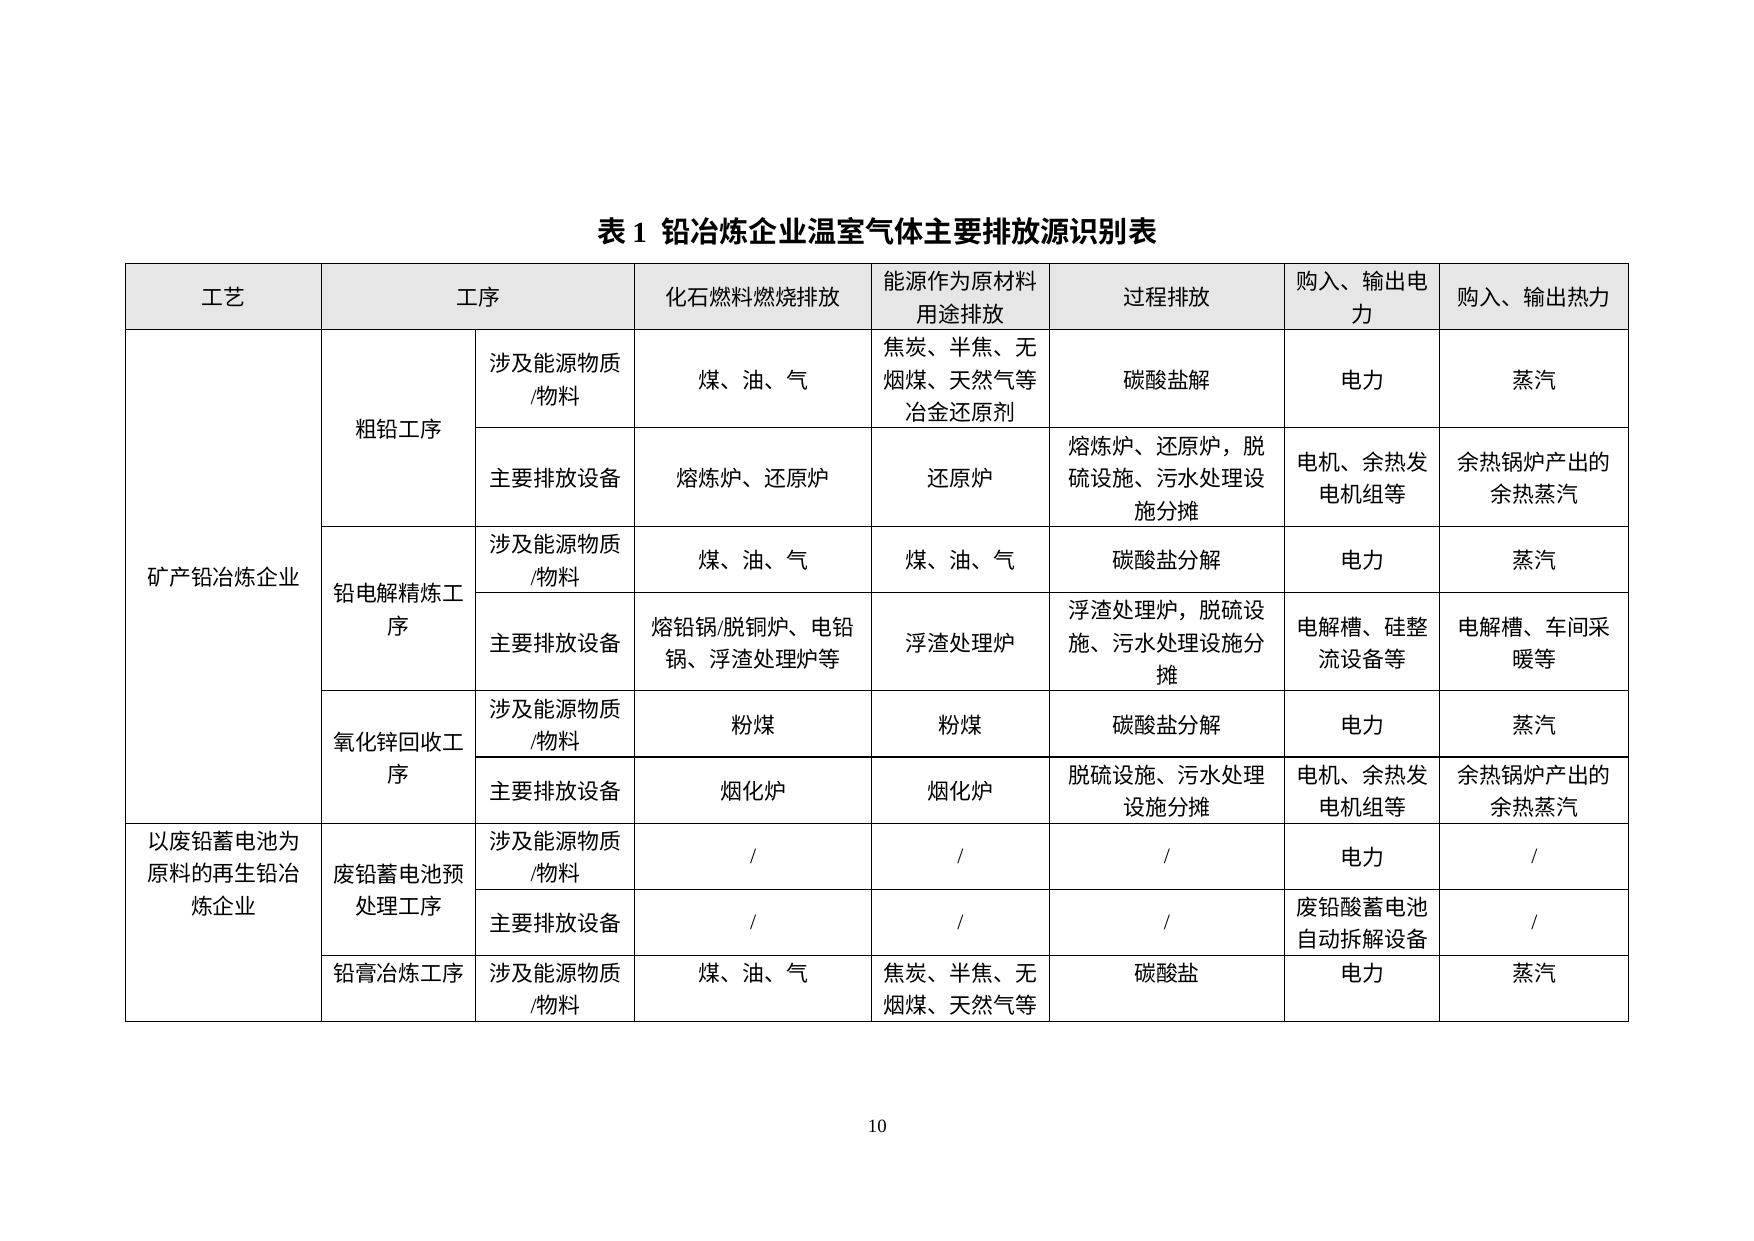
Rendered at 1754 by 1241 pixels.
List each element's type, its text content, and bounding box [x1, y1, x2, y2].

table_cell 电力 [1285, 824, 1439, 888]
table_cell 主要排放设备 [476, 758, 634, 822]
table_cell / [1440, 890, 1628, 954]
table_cell 废铅酸蓄电池自动拆解设备 [1285, 890, 1439, 954]
table_cell 涉及能源物质/物料 [476, 527, 634, 592]
table_cell 浮渣处理炉 [872, 593, 1049, 690]
table_cell 铅电解精炼工序 [322, 527, 475, 690]
table_cell 烟化炉 [872, 758, 1049, 822]
table_cell 余热锅炉产出的余热蒸汽 [1440, 758, 1628, 822]
table_cell / [1050, 824, 1284, 888]
table_cell 铅膏冶炼工序 [322, 956, 475, 1021]
table_header 购入、输出电力 [1285, 264, 1439, 329]
table_header 能源作为原材料用途排放 [872, 264, 1049, 329]
table_cell 焦炭、半焦、无烟煤、天然气等冶金还原剂 [872, 956, 1049, 1021]
table_cell / [1440, 824, 1628, 888]
table_header 工艺 [126, 264, 321, 329]
table_cell 焦炭、半焦、无烟煤、天然气等冶金还原剂 [872, 330, 1049, 427]
table_cell 熔铅锅/脱铜炉、电铅锅、浮渣处理炉等 [635, 593, 871, 690]
table_cell 电力 [1285, 330, 1439, 427]
table_cell / [872, 824, 1049, 888]
table_cell 煤、油、气 [635, 527, 871, 592]
table_cell / [635, 824, 871, 888]
table_cell 脱硫设施、污水处理设施分摊 [1050, 758, 1284, 822]
table_cell 煤、油、气 [635, 330, 871, 427]
table_cell 主要排放设备 [476, 593, 634, 690]
table_cell 电机、余热发电机组等 [1285, 758, 1439, 822]
table_cell 电力 [1285, 956, 1439, 1021]
table_cell / [872, 890, 1049, 954]
table_header 过程排放 [1050, 264, 1284, 329]
table_cell 蒸汽 [1440, 691, 1628, 756]
table_cell 涉及能源物质/物料 [476, 330, 634, 427]
table_cell 主要排放设备 [476, 428, 634, 526]
table_cell 熔炼炉、还原炉 [635, 428, 871, 526]
table_cell / [1050, 890, 1284, 954]
text 表1 铅冶炼企业温室气体主要排放源识别表 [150, 198, 1604, 263]
table_cell 粉煤 [635, 691, 871, 756]
table_cell 电解槽、硅整流设备等 [1285, 593, 1439, 690]
table_header 化石燃料燃烧排放 [635, 264, 871, 329]
table_cell 蒸汽 [1440, 956, 1628, 1021]
table_cell 涉及能源物质/物料 [476, 691, 634, 756]
table_cell 浮渣处理炉，脱硫设施、污水处理设施分摊 [1050, 593, 1284, 690]
table_cell 电解槽、车间采暖等 [1440, 593, 1628, 690]
table_cell 煤、油、气 [872, 527, 1049, 592]
table_cell 粗铅工序 [322, 330, 475, 526]
table_header 购入、输出热力 [1440, 264, 1628, 329]
table_cell / [635, 890, 871, 954]
table_cell 电力 [1285, 691, 1439, 756]
table_cell 以废铅蓄电池为原料的再生铅冶炼企业 [126, 824, 321, 1021]
table_cell 氧化锌回收工序 [322, 691, 475, 822]
table_header 工序 [322, 264, 634, 329]
table_cell 碳酸盐分解 [1050, 691, 1284, 756]
table_cell 烟化炉 [635, 758, 871, 822]
table_cell 电力 [1285, 527, 1439, 592]
table_cell 余热锅炉产出的余热蒸汽 [1440, 428, 1628, 526]
table_cell 熔炼炉、还原炉，脱硫设施、污水处理设施分摊 [1050, 428, 1284, 526]
table_cell 煤、油、气 [635, 956, 871, 1021]
table_cell 还原炉 [872, 428, 1049, 526]
table_cell 矿产铅冶炼企业 [126, 330, 321, 822]
table_cell 粉煤 [872, 691, 1049, 756]
table_cell 电机、余热发电机组等 [1285, 428, 1439, 526]
table_cell 蒸汽 [1440, 527, 1628, 592]
table_cell 涉及能源物质/物料 [476, 824, 634, 888]
table_cell 主要排放设备 [476, 890, 634, 954]
table_cell 涉及能源物质/物料 [476, 956, 634, 1021]
table_cell 废铅蓄电池预处理工序 [322, 824, 475, 954]
table_cell 碳酸盐 [1050, 956, 1284, 1021]
table_cell 蒸汽 [1440, 330, 1628, 427]
table_cell 碳酸盐解 [1050, 330, 1284, 427]
table_cell 碳酸盐分解 [1050, 527, 1284, 592]
